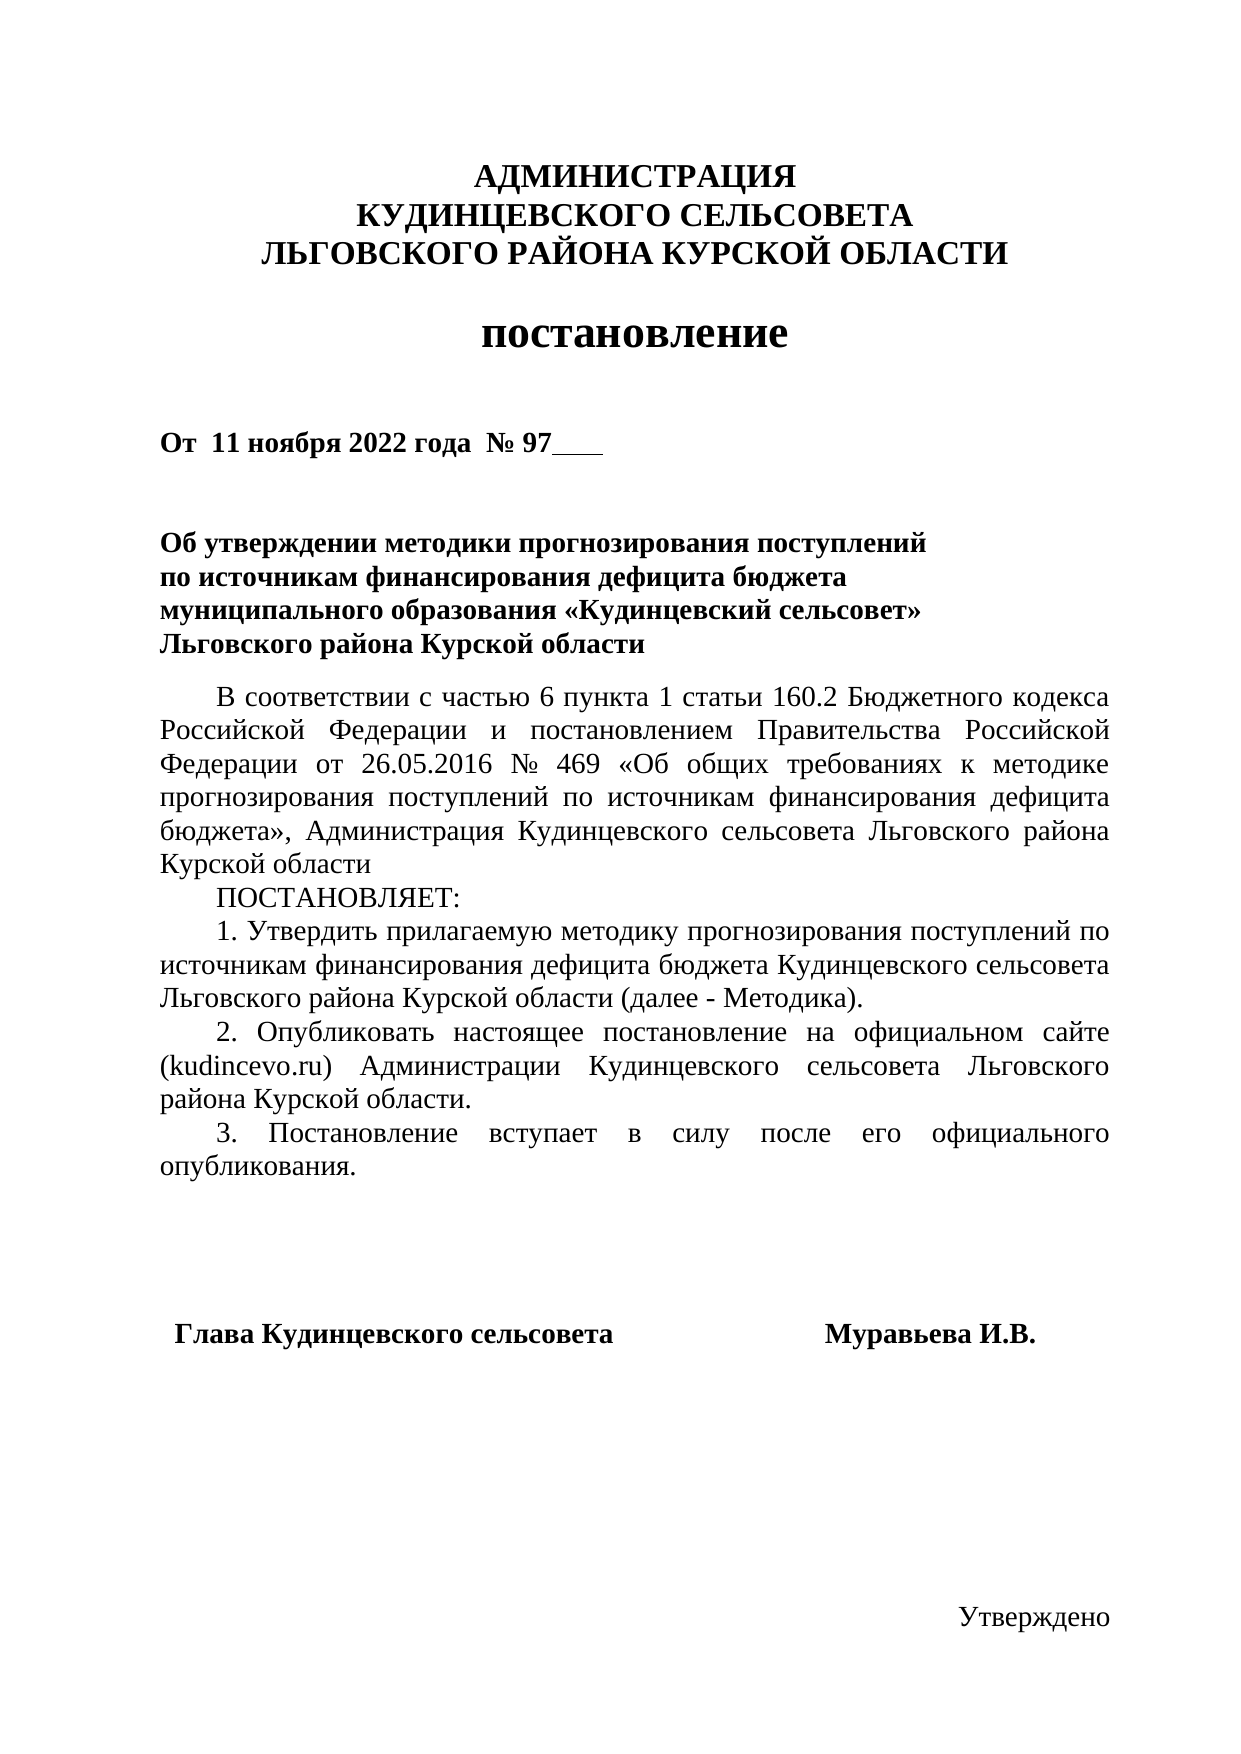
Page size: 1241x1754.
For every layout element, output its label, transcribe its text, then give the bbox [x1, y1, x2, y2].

text Глава Кудинцевского сельсовета Муравьева И.В. [159, 1316, 1110, 1349]
text АДМИНИСТРАЦИЯ [159, 156, 1110, 195]
text В соответствии с частью 6 пункта 1 статьи 160.2 Бюджетного кодекса Российской Федерации и постановлением Правительства Российской Федерации от 26.05.2016 № 469 «Об общих требованиях к методике прогнозирования поступлений по источникам финансирования дефицита бюджета», Администрация Кудинцевского сельсовета Льговского района Курской области [159, 679, 1110, 880]
text ПОСТАНОВЛЯЕТ: [159, 880, 1110, 913]
text ЛЬГОВСКОГО РАЙОНА КУРСКОЙ ОБЛАСТИ [159, 233, 1110, 271]
text КУДИНЦЕВСКОГО СЕЛЬСОВЕТА [159, 195, 1110, 233]
text От 11 ноября 2022 года № 97 [159, 425, 1110, 458]
text по источникам финансирования дефицита бюджета [159, 559, 1110, 592]
text 3. Постановление вступает в силу после его официального опубликования. [159, 1115, 1110, 1182]
text постановление [159, 305, 1110, 358]
text муниципального образования «Кудинцевский сельсовет» [159, 592, 1110, 626]
text Льговского района Курской области [159, 626, 1110, 659]
text Об утверждении методики прогнозирования поступлений [159, 525, 1110, 559]
text Утверждено [608, 1599, 1110, 1632]
text 1. Утвердить прилагаемую методику прогнозирования поступлений по источникам финансирования дефицита бюджета Кудинцевского сельсовета Льговского района Курской области (далее - Методика). [159, 913, 1110, 1014]
text 2. Опубликовать настоящее постановление на официальном сайте (kudincevo.ru) Администрации Кудинцевского сельсовета Льговского района Курской области. [159, 1014, 1110, 1115]
